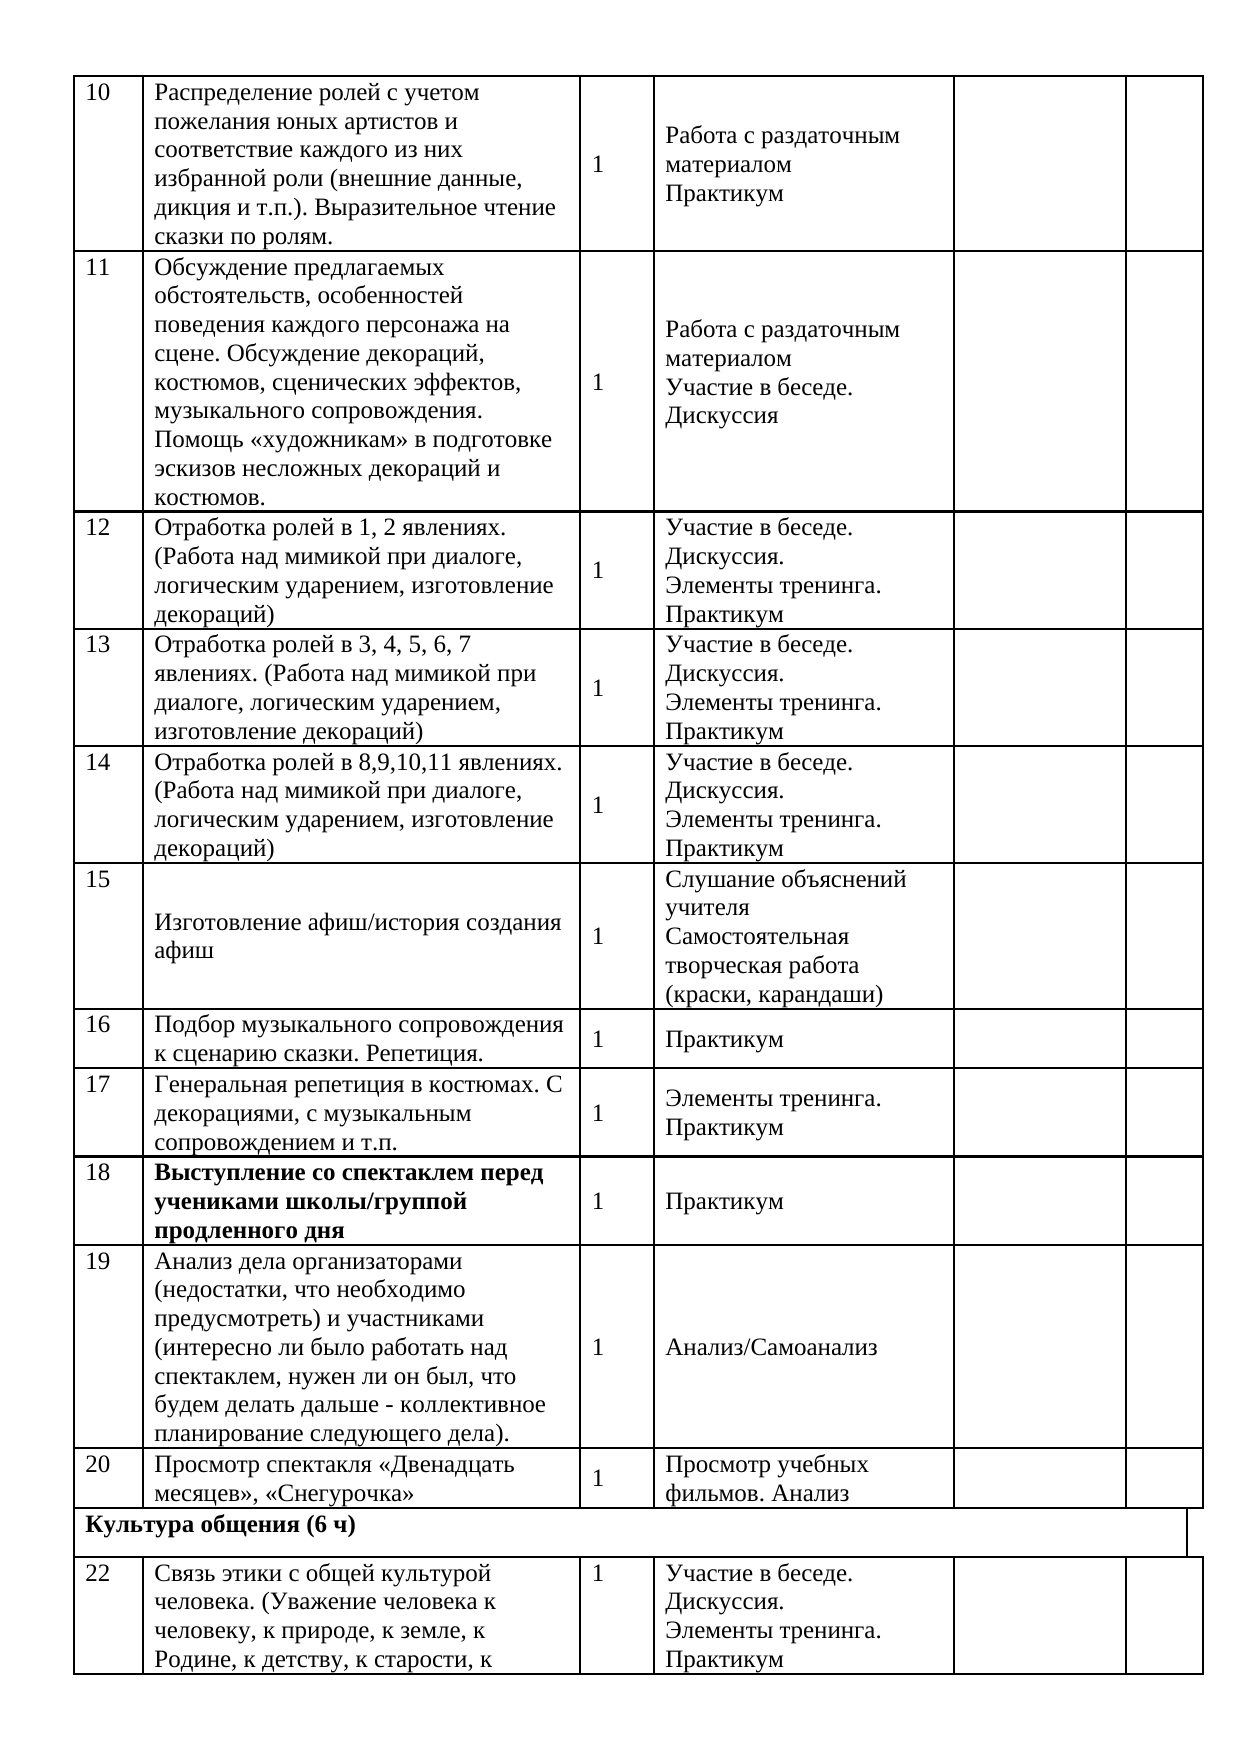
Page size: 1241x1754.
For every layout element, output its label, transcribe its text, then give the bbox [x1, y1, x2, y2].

table_cell [955, 1558, 1125, 1673]
table_cell Работа с раздаточным материалом Участие в беседе. Дискуссия [655, 252, 953, 510]
table_cell Подбор музыкального сопровождения к сценарию сказки. Репетиция. [144, 1010, 579, 1067]
table_cell [1127, 252, 1202, 510]
table_cell 1 [581, 513, 653, 627]
table_cell [1127, 513, 1202, 627]
table_cell [1127, 747, 1202, 862]
table_cell Просмотр учебных фильмов. Анализ [655, 1449, 953, 1507]
table_cell 13 [75, 630, 142, 744]
table_cell 1 [581, 1558, 653, 1673]
table_cell 20 [75, 1449, 142, 1507]
table_cell [955, 252, 1125, 510]
table_cell Отработка ролей в 1, 2 явлениях. (Работа над мимикой при диалоге, логическим ударением, изготовление декораций) [144, 513, 579, 627]
table_cell 11 [75, 252, 142, 510]
table_cell [1127, 1449, 1202, 1507]
table_cell Выступление со спектаклем перед учениками школы/группой продленного дня [144, 1158, 579, 1244]
table_cell 10 [75, 77, 142, 249]
table_cell Просмотр спектакля «Двенадцать месяцев», «Снегурочка» [144, 1449, 579, 1507]
table_cell [1127, 1010, 1202, 1067]
table_cell [955, 1069, 1125, 1155]
table_cell Элементы тренинга. Практикум [655, 1069, 953, 1155]
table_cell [144, 1558, 579, 1673]
table_cell 1 [581, 1158, 653, 1244]
table_cell [1127, 630, 1202, 744]
table_cell Генеральная репетиция в костюмах. С декорациями, с музыкальным сопровождением и т.п. [144, 1069, 579, 1155]
table_cell 1 [581, 864, 653, 1007]
table_cell Практикум [655, 1158, 953, 1244]
table_cell [955, 630, 1125, 744]
table_cell [955, 77, 1125, 249]
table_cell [655, 1558, 953, 1673]
table_cell [1127, 1158, 1202, 1244]
table_cell 1 [581, 630, 653, 744]
table_cell [1127, 864, 1202, 1007]
table_cell 1 [581, 1069, 653, 1155]
table_cell 18 [75, 1158, 142, 1244]
table_cell 14 [75, 747, 142, 862]
table_cell 1 [581, 252, 653, 510]
table_cell [955, 1449, 1125, 1507]
table_cell [1127, 1069, 1202, 1155]
table_cell 1 [581, 1449, 653, 1507]
table_cell Участие в беседе. Дискуссия. Элементы тренинга. Практикум [655, 630, 953, 744]
table_cell 1 [581, 747, 653, 862]
table_cell [955, 1010, 1125, 1067]
table_cell [955, 864, 1125, 1007]
table_cell 1 [581, 77, 653, 249]
table_cell Отработка ролей в 3, 4, 5, 6, 7 явлениях. (Работа над мимикой при диалоге, логическим ударением, изготовление декораций) [144, 630, 579, 744]
table_cell [955, 747, 1125, 862]
table_cell Слушание объяснений учителя Самостоятельная творческая работа (краски, карандаши) [655, 864, 953, 1007]
table_cell [955, 513, 1125, 627]
table_cell Отработка ролей в 8,9,10,11 явлениях. (Работа над мимикой при диалоге, логическим ударением, изготовление декораций) [144, 747, 579, 862]
table_cell [955, 1158, 1125, 1244]
table_cell Изготовление афиш/история создания афиш [144, 864, 579, 1007]
table_cell 1 [581, 1246, 653, 1447]
table_cell 19 [75, 1246, 142, 1447]
table_cell 22 [75, 1558, 142, 1673]
table_cell Анализ/Самоанализ [655, 1246, 953, 1447]
table_cell Обсуждение предлагаемых обстоятельств, особенностей поведения каждого персонажа на сцене. Обсуждение декораций, костюмов, сценических эффектов, музыкального сопровождения. Помощь «художникам» в подготовке эскизов несложных декораций и костюмов. [144, 252, 579, 510]
table_cell Практикум [655, 1010, 953, 1067]
table_cell Участие в беседе. Дискуссия. Элементы тренинга. Практикум [655, 747, 953, 862]
table_cell Распределение ролей с учетом пожелания юных артистов и соответствие каждого из них избранной роли (внешние данные, дикция и т.п.). Выразительное чтение сказки по ролям. [144, 77, 579, 249]
table_cell Участие в беседе. Дискуссия. Элементы тренинга. Практикум [655, 513, 953, 627]
table_cell [1127, 1246, 1202, 1447]
table_cell 15 [75, 864, 142, 1007]
table_cell 16 [75, 1010, 142, 1067]
table_cell Работа с раздаточным материалом Практикум [655, 77, 953, 249]
table_cell [955, 1246, 1125, 1447]
table_cell 17 [75, 1069, 142, 1155]
table_cell [1127, 1558, 1202, 1673]
table_cell Культура общения (6 ч) [75, 1509, 1186, 1556]
table_cell Анализ дела организаторами (недостатки, что необходимо предусмотреть) и участниками (интересно ли было работать над спектаклем, нужен ли он был, что будем делать дальше - коллективное планирование следующего дела). [144, 1246, 579, 1447]
table_cell 1 [581, 1010, 653, 1067]
table_cell 12 [75, 513, 142, 627]
table_cell [1127, 77, 1202, 249]
